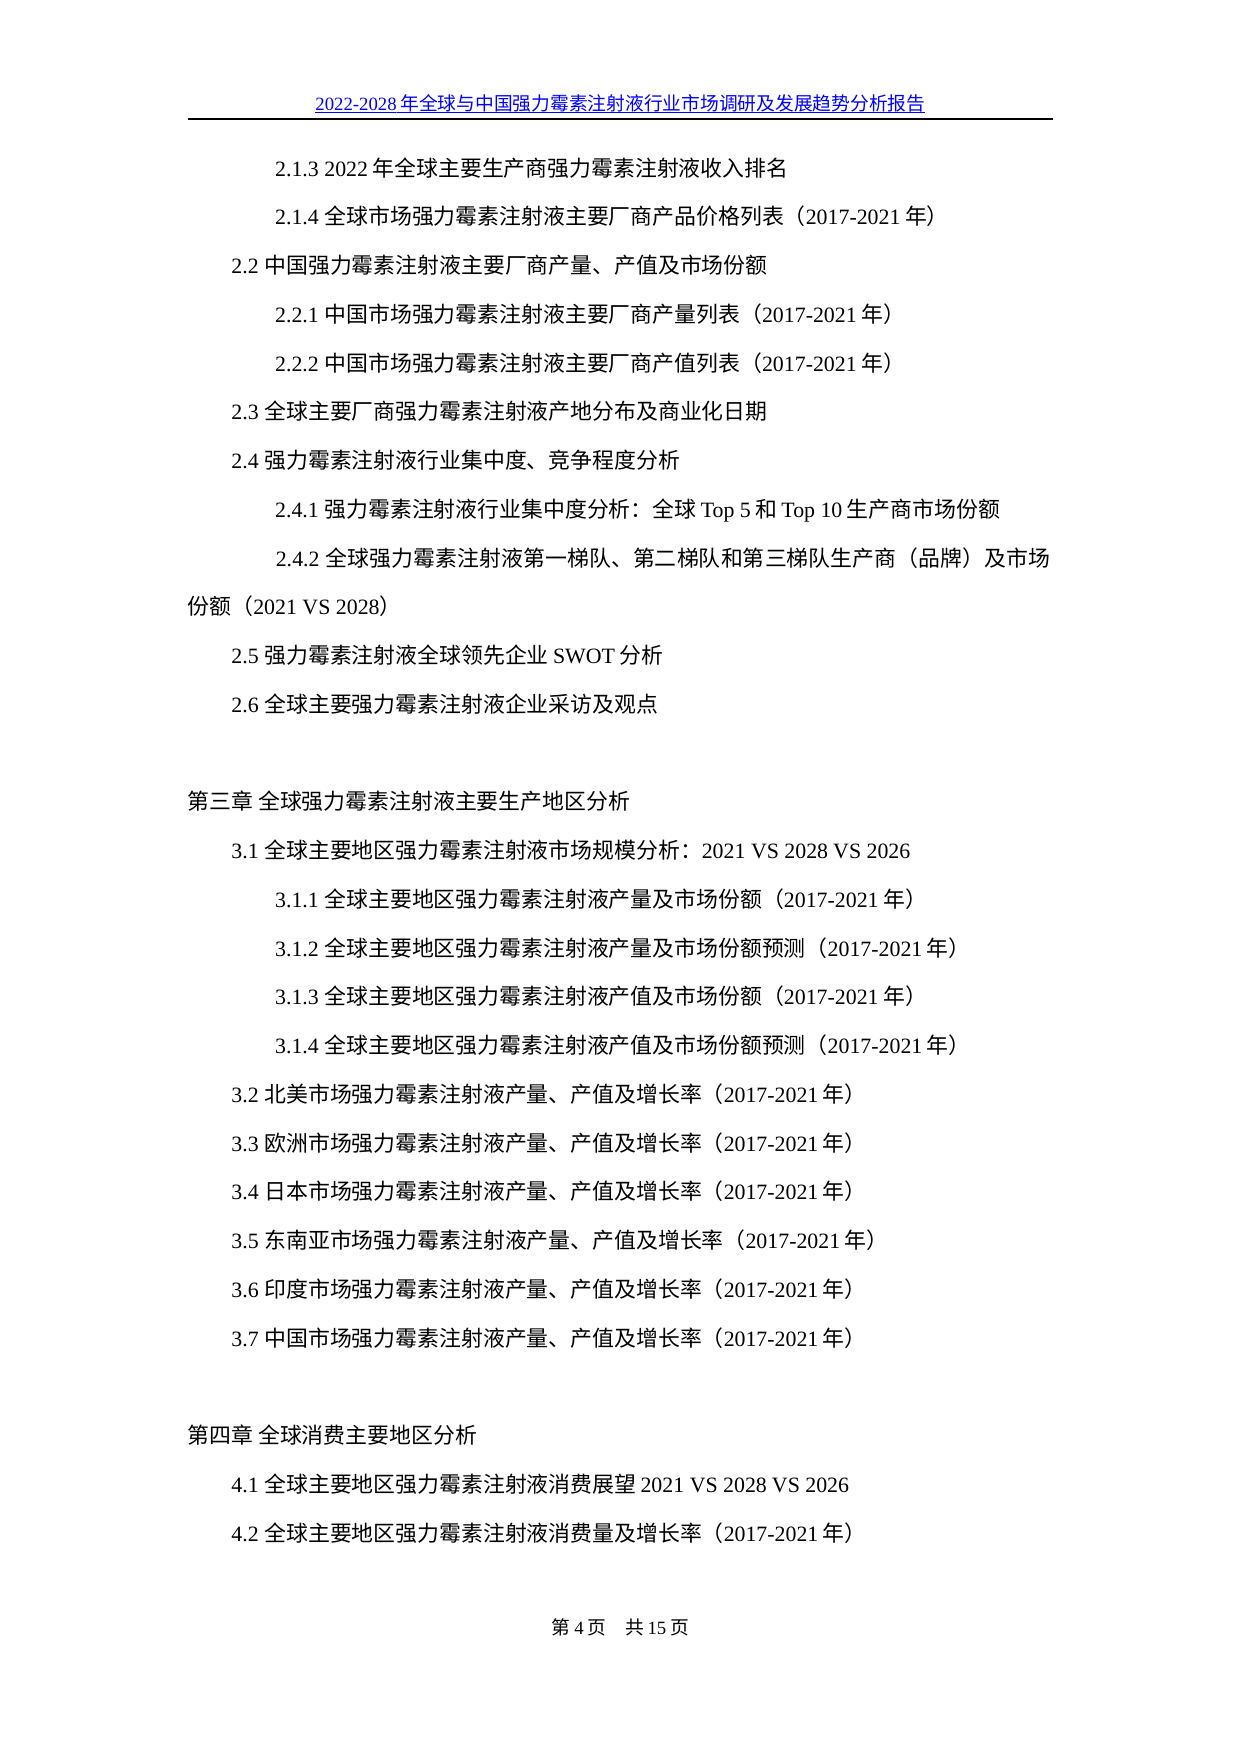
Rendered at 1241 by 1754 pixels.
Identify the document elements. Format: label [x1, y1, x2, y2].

text [187, 150, 1053, 1548]
